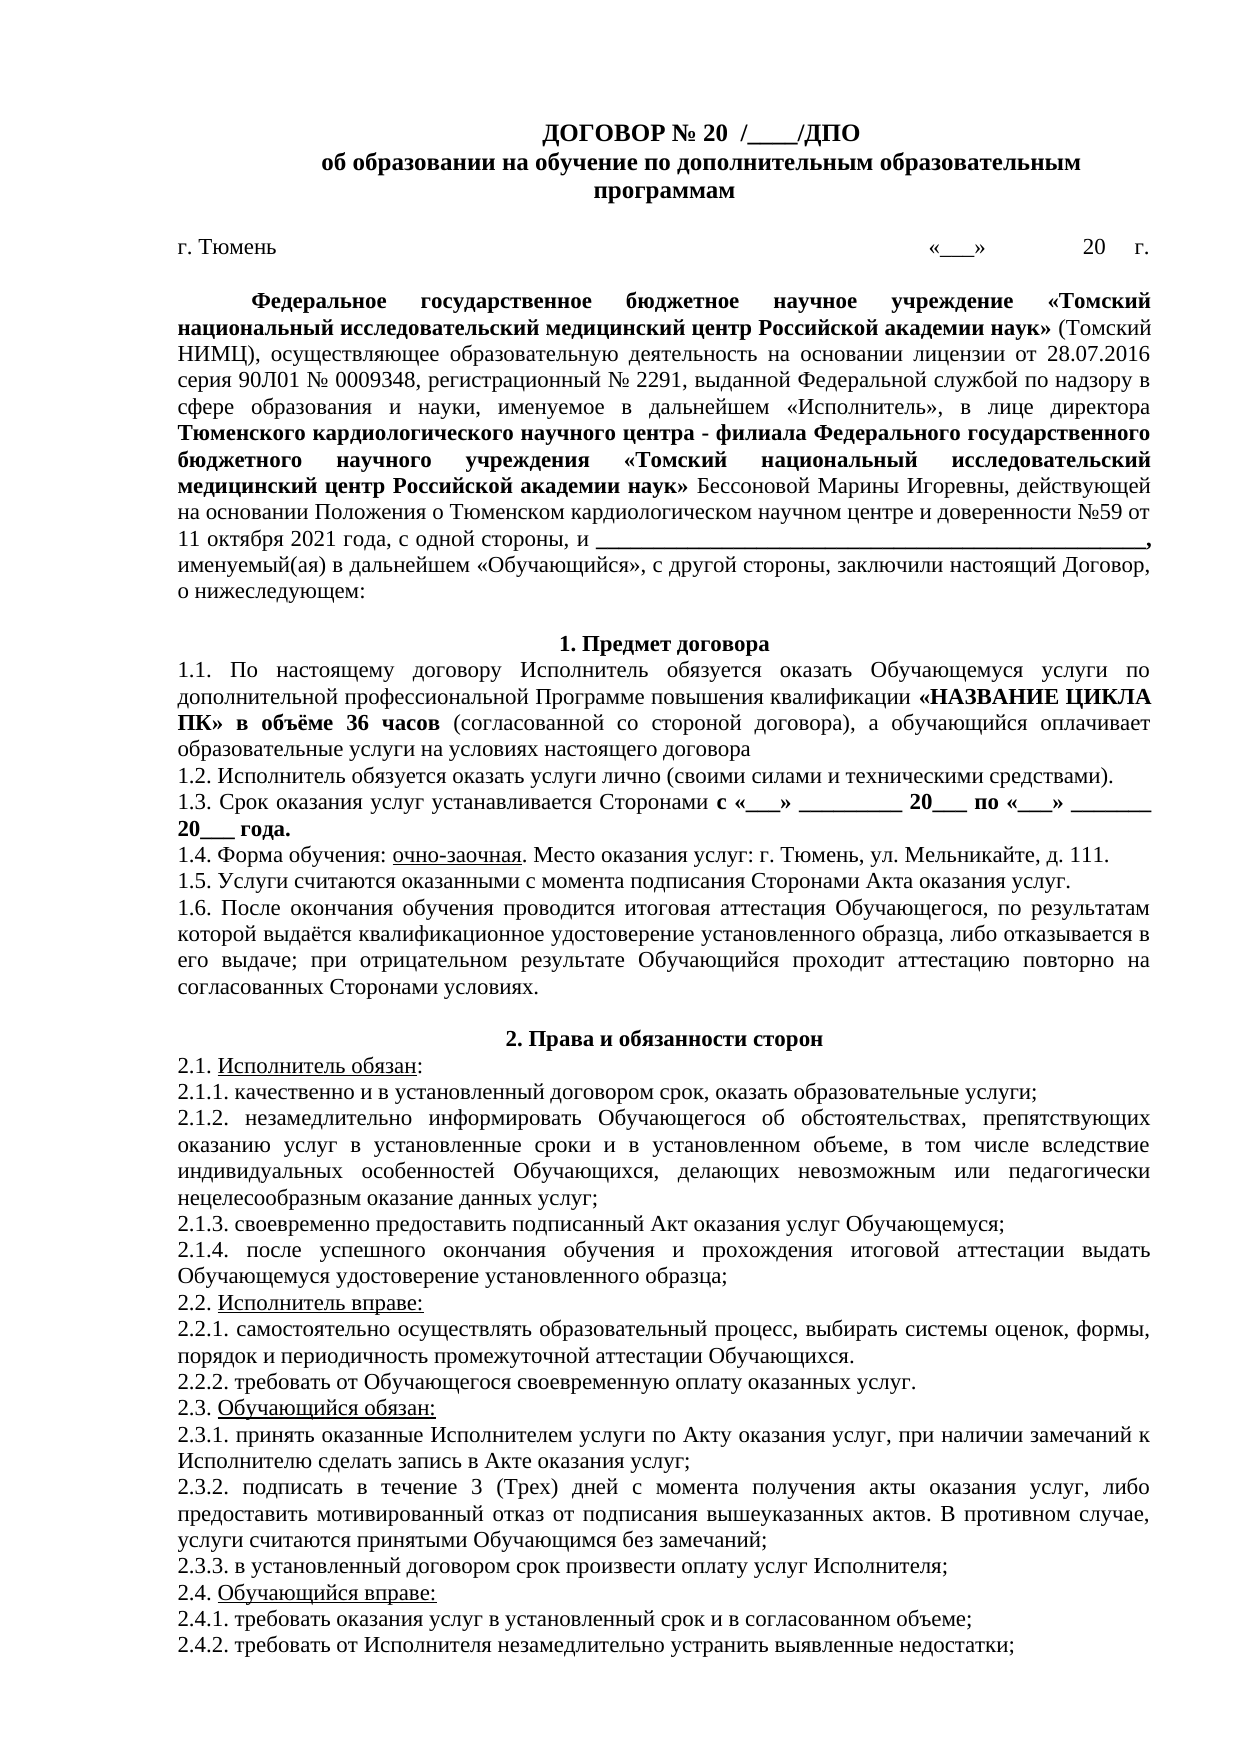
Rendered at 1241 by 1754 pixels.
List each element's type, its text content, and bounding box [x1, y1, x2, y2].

text 2.1.2. незамедлительно информировать Обучающегося об обстоятельствах, препятствующих оказанию услуг в установленные сроки и в установленном объеме, в том числе вследствие индивидуальных особенностей Обучающихся, делающих невозможным или педагогически нецелесообразным оказание данных услуг; [177, 1104, 1152, 1210]
text 2.1. Исполнитель обязан: [177, 1052, 1152, 1078]
text г. Тюмень «___» 20 г. [177, 233, 1152, 259]
text 1. Предмет договора [177, 630, 1152, 656]
text 2.3.1. принять оказанные Исполнителем услуги по Акту оказания услуг, при наличии замечаний к Исполнителю сделать запись в Акте оказания услуг; [177, 1421, 1152, 1473]
text 1.2. Исполнитель обязуется оказать услуги лично (своими силами и техническими средствами). [177, 762, 1152, 788]
text 2.3. Обучающийся обязан: [177, 1394, 1152, 1421]
text 2.2.2. требовать от Обучающегося своевременную оплату оказанных услуг. [177, 1368, 1152, 1394]
text 1.1. По настоящему договору Исполнитель обязуется оказать Обучающемуся услуги по дополнительной профессиональной Программе повышения квалификации «НАЗВАНИЕ ЦИКЛА ПК» в объёме 36 часов (согласованной со стороной договора), а обучающийся оплачивает образовательные услуги на условиях настоящего договора [177, 656, 1152, 762]
text 2.4.1. требовать оказания услуг в установленный срок и в согласованном объеме; [177, 1605, 1152, 1632]
text 2.1.4. после успешного окончания обучения и прохождения итоговой аттестации выдать Обучающемуся удостоверение установленного образца; [177, 1236, 1152, 1289]
text 2.1.1. качественно и в установленный договором срок, оказать образовательные услуги; [177, 1078, 1152, 1104]
text ДОГОВОР № 20 /____/ДПО [177, 118, 1152, 147]
text Федеральное государственное бюджетное научное учреждение «Томский национальный исследовательский медицинский центр Российской академии наук» (Томский НИМЦ), осуществляющее образовательную деятельность на основании лицензии от 28.07.2016 серия 90Л01 № 0009348, регистрационный № 2291, выданной Федеральной службой по надзору в сфере образования и науки, именуемое в дальнейшем «Исполнитель», в лице директора Тюменского кардиологического научного центра - филиала Федерального государственного бюджетного научного учреждения «Томский национальный исследовательский медицинский центр Российской академии наук» Бессоновой Марины Игоревны, действующей на основании Положения о Тюменском кардиологическом научном центре и доверенности №59 от 11 октября 2021 года, с одной стороны, и ________________________________________________, именуемый(ая) в дальнейшем «Обучающийся», с другой стороны, заключили настоящий Договор, о нижеследующем: [177, 287, 1152, 604]
text 2.2.1. самостоятельно осуществлять образовательный процесс, выбирать системы оценок, формы, порядок и периодичность промежуточной аттестации Обучающихся. [177, 1315, 1152, 1368]
text 2.4. Обучающийся вправе: [177, 1579, 1152, 1605]
text 1.4. Форма обучения: очно-заочная. Место оказания услуг: г. Тюмень, ул. Мельникайте, д. 111. [177, 841, 1152, 867]
text 1.6. После окончания обучения проводится итоговая аттестация Обучающегося, по результатам которой выдаётся квалификационное удостоверение установленного образца, либо отказывается в его выдаче; при отрицательном результате Обучающийся проходит аттестацию повторно на согласованных Сторонами условиях. [177, 894, 1152, 999]
text 2.1.3. своевременно предоставить подписанный Акт оказания услуг Обучающемуся; [177, 1210, 1152, 1236]
text 1.5. Услуги считаются оказанными с момента подписания Сторонами Акта оказания услуг. [177, 867, 1152, 894]
text 2.2. Исполнитель вправе: [177, 1289, 1152, 1315]
text об образовании на обучение по дополнительным образовательным программам [177, 147, 1152, 204]
text 1.3. Срок оказания услуг устанавливается Сторонами с «___» _________ 20___ по «___» _______ 20___ года. [177, 788, 1152, 841]
text 2.4.2. требовать от Исполнителя незамедлительно устранить выявленные недостатки; [177, 1632, 1152, 1658]
text 2.3.3. в установленный договором срок произвести оплату услуг Исполнителя; [177, 1552, 1152, 1579]
text 2.3.2. подписать в течение 3 (Трех) дней с момента получения акты оказания услуг, либо предоставить мотивированный отказ от подписания вышеуказанных актов. В противном случае, услуги считаются принятыми Обучающимся без замечаний; [177, 1473, 1152, 1552]
text 2. Права и обязанности сторон [177, 1025, 1152, 1052]
